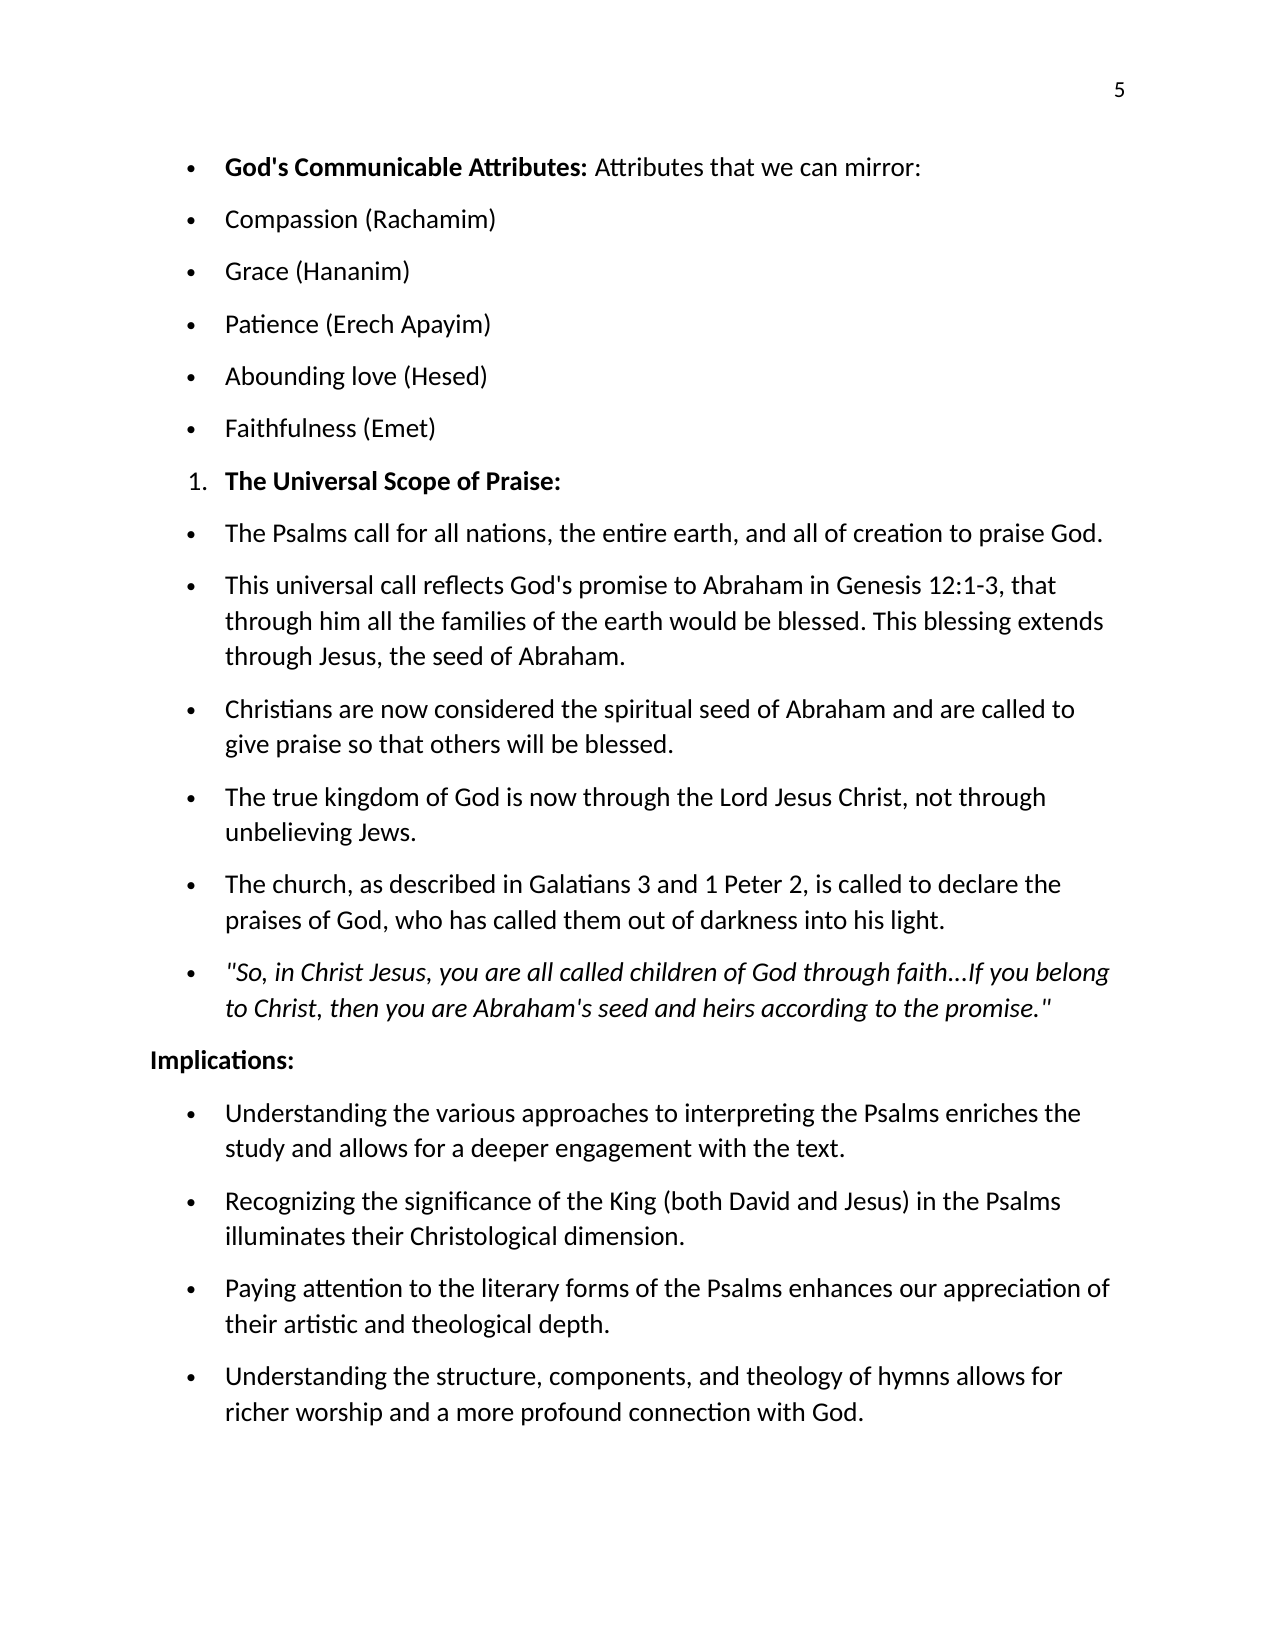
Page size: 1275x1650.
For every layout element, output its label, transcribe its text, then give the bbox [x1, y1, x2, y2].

list Understanding the various approaches to interpreting the Psalms enriches the study and allows for a deeper engagement with the text. [187, 1096, 1125, 1164]
list Abounding love (Hesed) [187, 359, 1125, 392]
list Recognizing the significance of the King (both David and Jesus) in the Psalms illuminates their Christological dimension. [187, 1184, 1125, 1252]
list The Psalms call for all nations, the entire earth, and all of creation to praise God. [187, 516, 1125, 549]
list Christians are now considered the spiritual seed of Abraham and are called to give praise so that others will be blessed. [187, 692, 1125, 761]
list Compassion (Rachamim) [187, 202, 1125, 235]
list Patience (Erech Apayim) [187, 307, 1125, 340]
list Paying attention to the literary forms of the Psalms enhances our appreciation of their artistic and theological depth. [187, 1272, 1125, 1340]
list The Universal Scope of Praise: [187, 464, 1125, 497]
list This universal call reflects God's promise to Abraham in Genesis 12:1-3, that through him all the families of the earth would be blessed. This blessing extends through Jesus, the seed of Abraham. [187, 568, 1125, 673]
list God's Communicable Attributes: Attributes that we can mirror: [187, 150, 1125, 183]
list The church, as described in Galatians 3 and 1 Peter 2, is called to declare the praises of God, who has called them out of darkness into his light. [187, 868, 1125, 936]
text Implications: [150, 1043, 1125, 1077]
list Understanding the structure, components, and theology of hymns allows for richer worship and a more profound connection with God. [187, 1359, 1125, 1428]
list "So, in Christ Jesus, you are all called children of God through faith...If you belong to Christ, then you are Abraham's seed and heirs according to the promise." [187, 956, 1125, 1024]
list Grace (Hananim) [187, 254, 1125, 288]
list The true kingdom of God is now through the Lord Jesus Christ, not through unbelieving Jews. [187, 780, 1125, 848]
list Faithfulness (Emet) [187, 411, 1125, 444]
